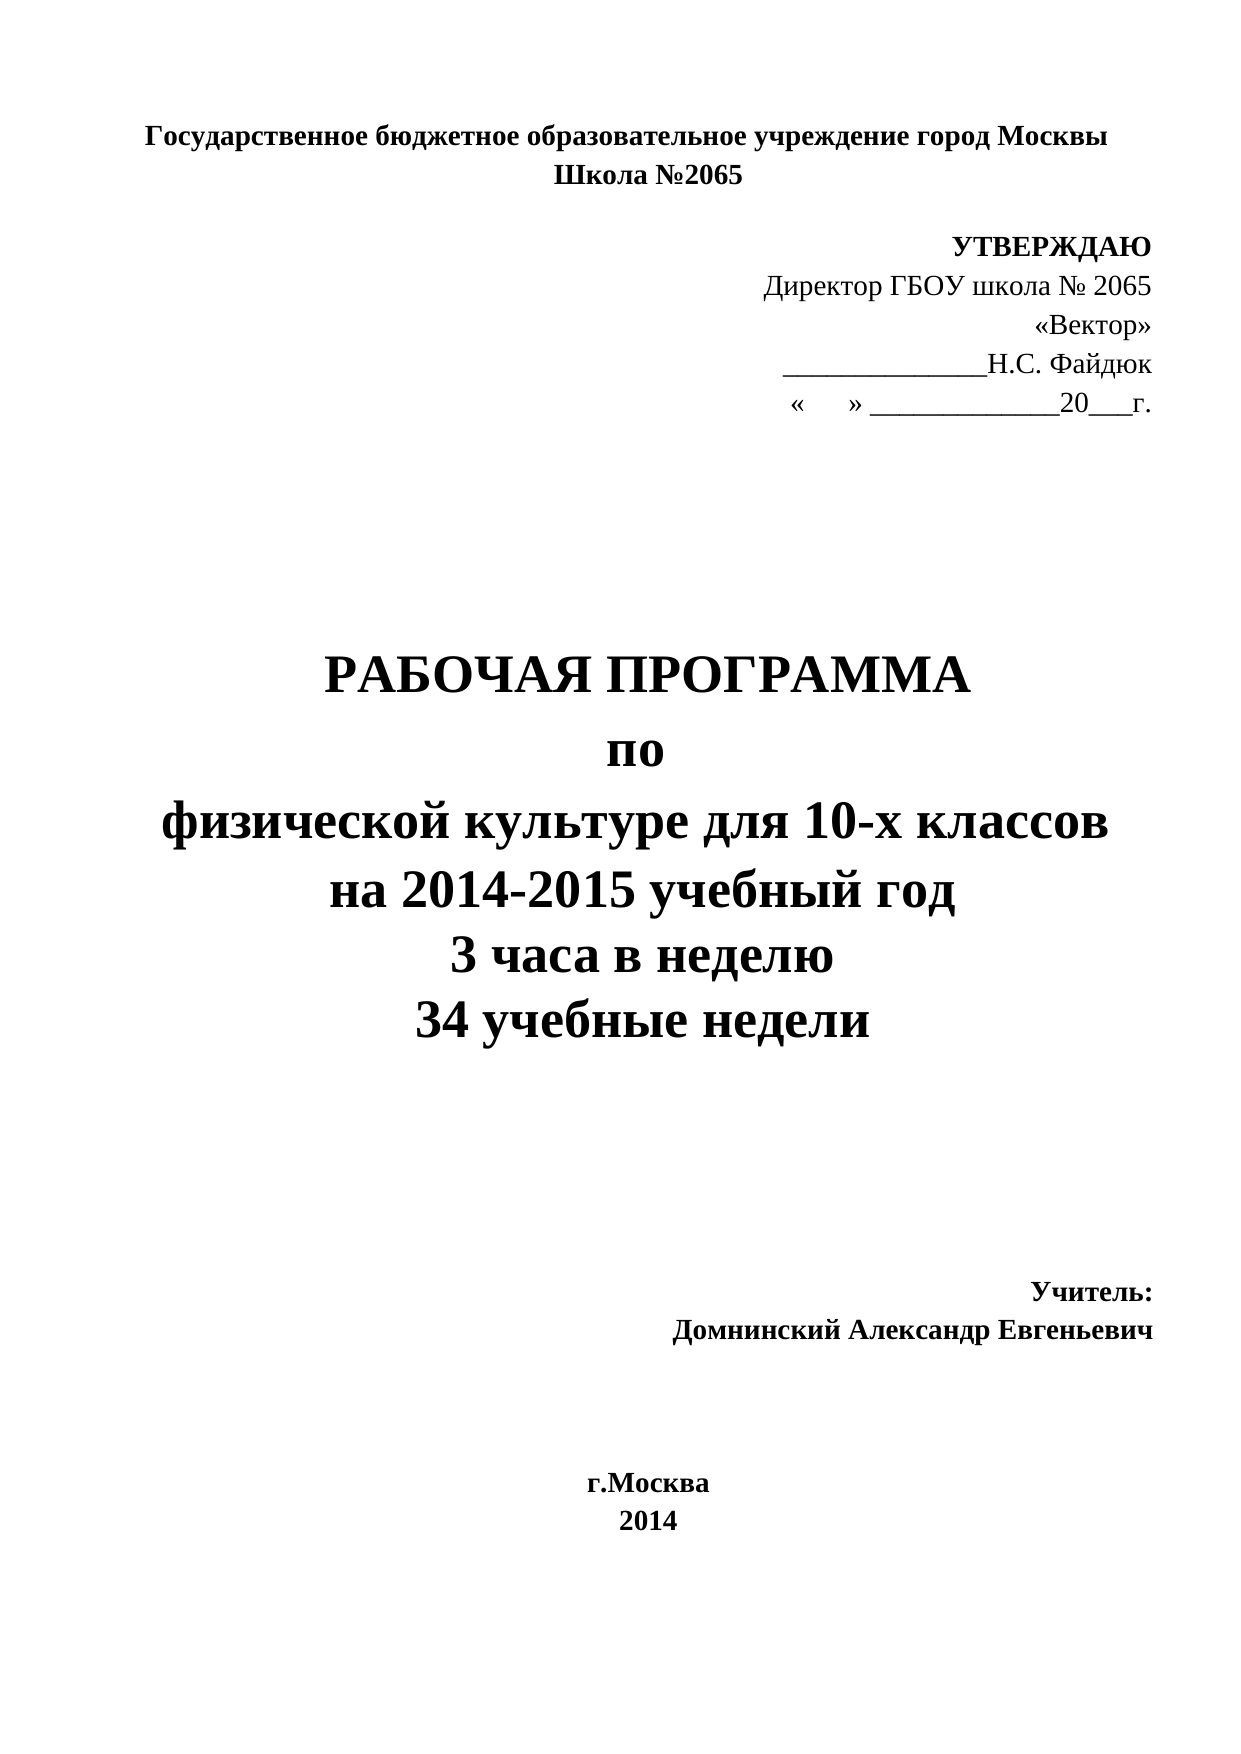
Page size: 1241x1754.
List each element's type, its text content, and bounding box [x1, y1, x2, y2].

text 3 часа в неделю [137, 925, 1149, 984]
text УТВЕРЖДАЮ [117, 229, 1152, 262]
text физической культуре для 10-х классов [118, 788, 1153, 850]
text «Вектор» [117, 307, 1152, 340]
text Директор ГБОУ школа № 2065 [117, 268, 1152, 301]
text Учитель: [117, 1274, 1153, 1308]
text ______________Н.С. Файдюк [117, 346, 1152, 379]
text г.Москва [117, 1466, 1152, 1499]
text 34 учебные недели [137, 990, 1149, 1049]
text 2014 [117, 1503, 1152, 1537]
text на 2014-2015 учебный год [137, 860, 1149, 919]
text по [118, 715, 1153, 778]
text Школа №2065 [117, 157, 1152, 190]
text Домнинский Александр Евгеньевич [117, 1312, 1153, 1346]
text РАБОЧАЯ ПРОГРАММА [117, 642, 1152, 704]
text Государственное бюджетное образовательное учреждение город Москвы [117, 118, 1152, 152]
text « » _____________20___г. [117, 385, 1152, 418]
